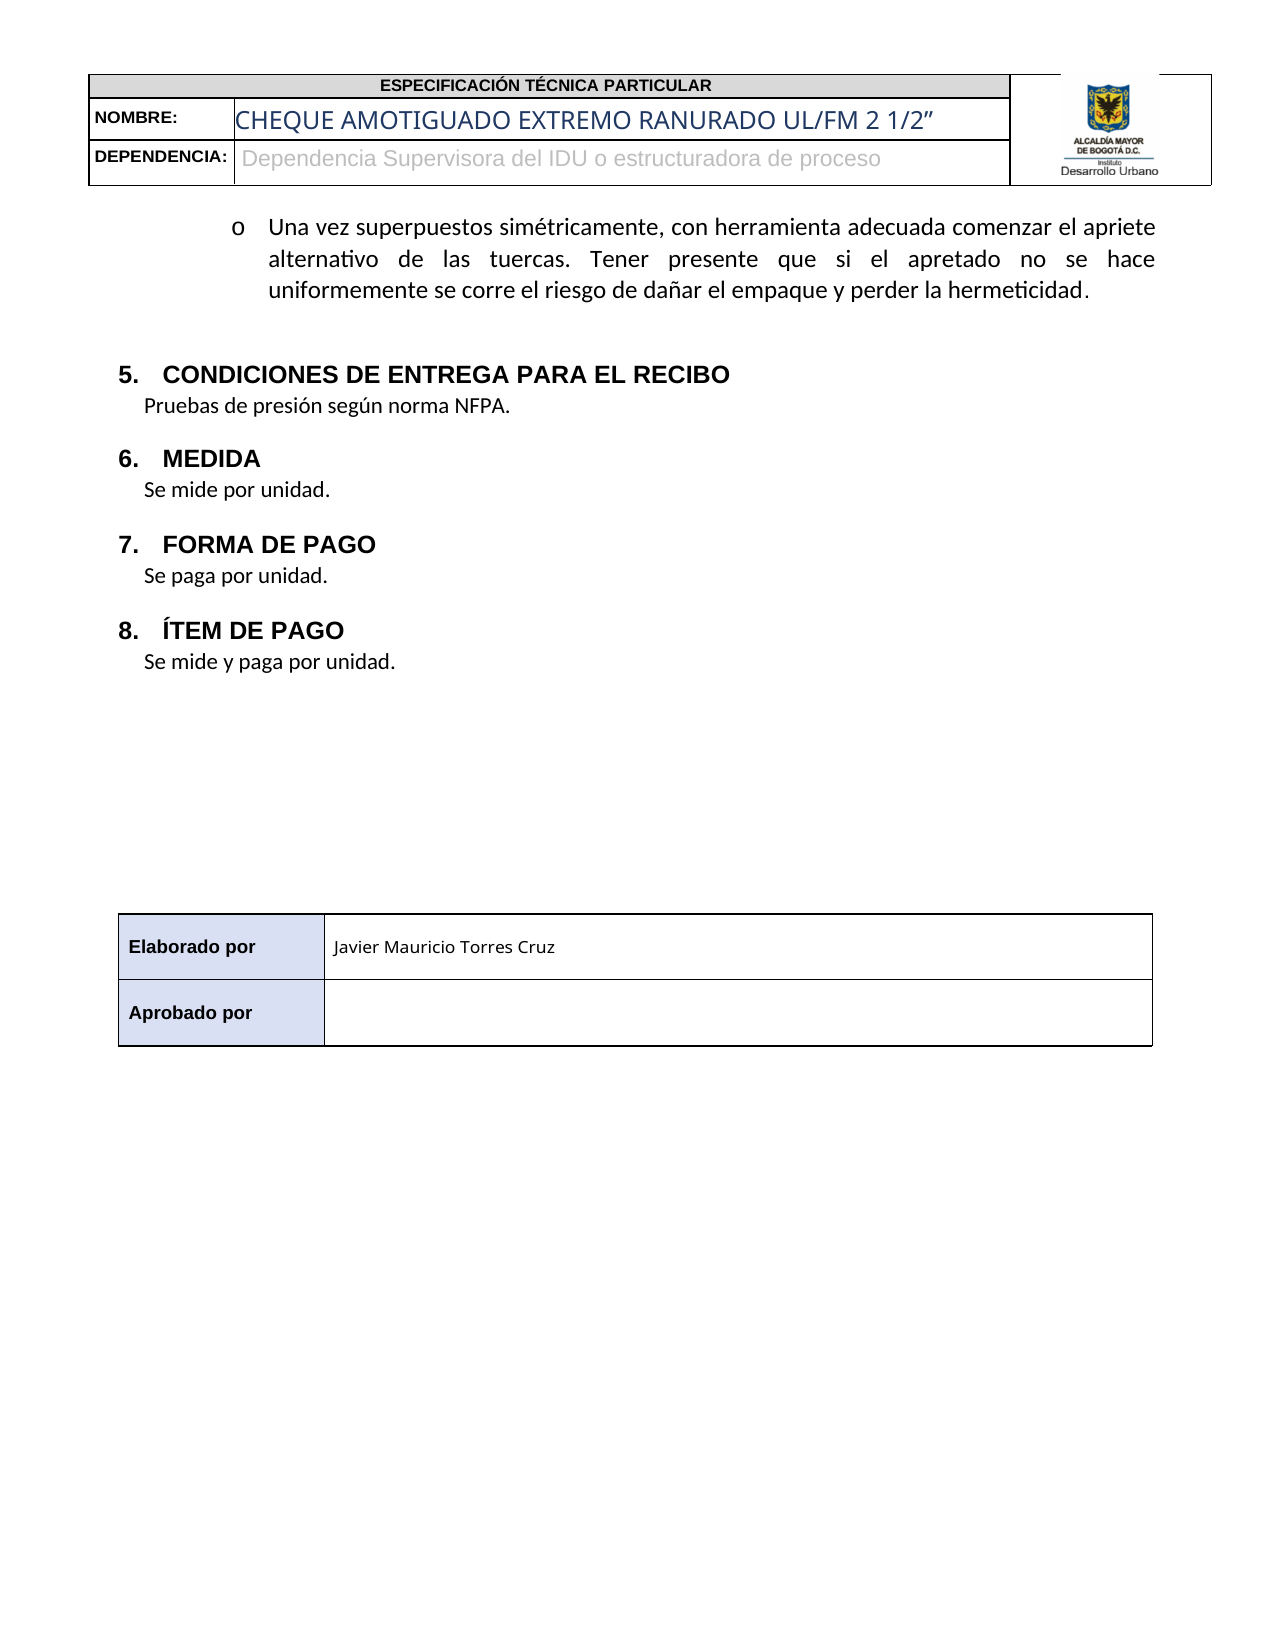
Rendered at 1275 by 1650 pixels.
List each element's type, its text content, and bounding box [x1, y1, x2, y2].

text Se paga por unidad. [118, 561, 1157, 589]
subtitle FORMA DE PAGO [118, 530, 1157, 559]
text Se mide por unidad. [118, 475, 1157, 503]
subtitle ÍTEM DE PAGO [118, 616, 1157, 645]
picture [1060, 74, 1160, 185]
subtitle MEDIDA [118, 444, 1157, 473]
table_cell [325, 980, 1152, 1045]
table_header Javier Mauricio Torres Cruz [325, 915, 1152, 979]
table_cell Aprobado por [119, 980, 324, 1045]
table_header Elaborado por [119, 915, 324, 979]
text Se mide y paga por unidad. [118, 647, 1157, 675]
text Pruebas de presión según norma NFPA. [118, 391, 1157, 419]
list Una vez superpuestos simétricamente, con herramienta adecuada comenzar el apriete alternativo de las tuercas. Tener presente que si el apretado no se hace uniformemente se corre el riesgo de dañar el empaque y perder la hermeticidad. [231, 211, 1157, 304]
subtitle CONDICIONES DE ENTREGA PARA EL RECIBO [118, 360, 1157, 388]
